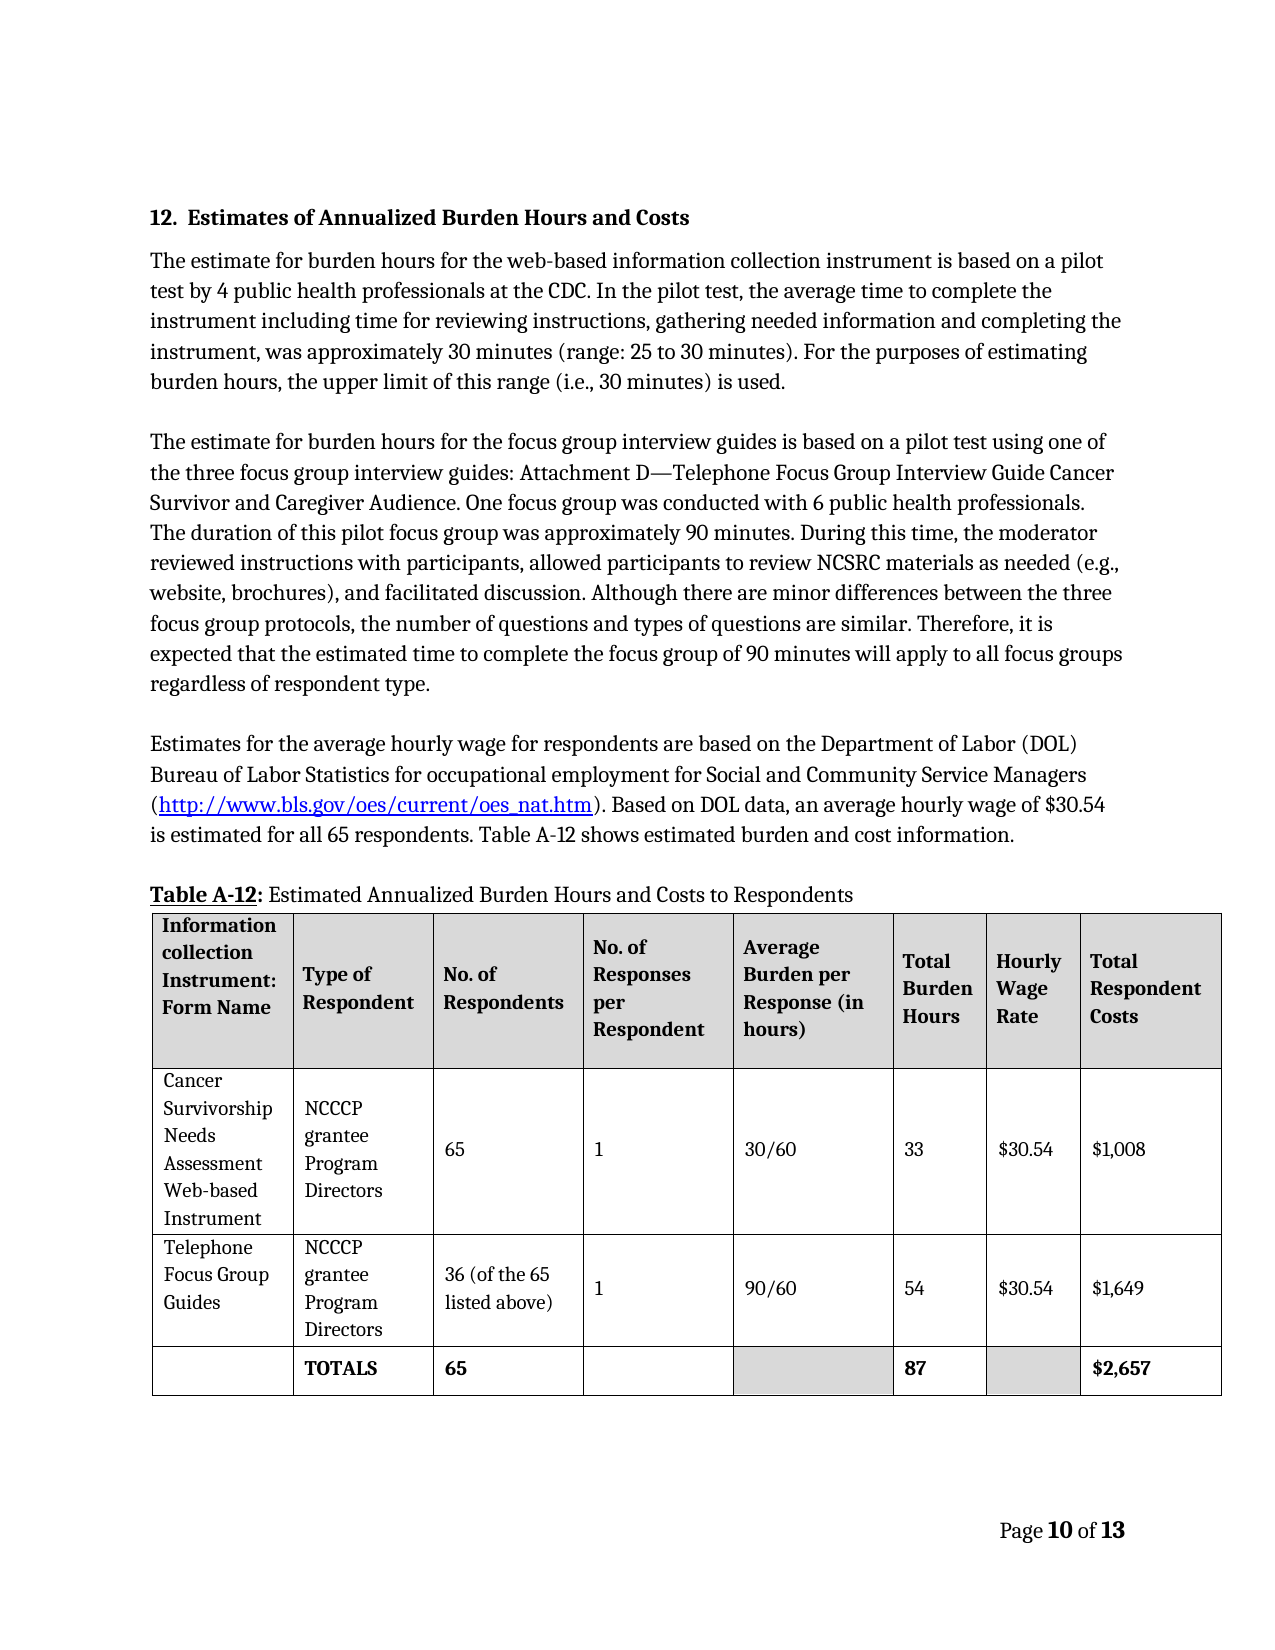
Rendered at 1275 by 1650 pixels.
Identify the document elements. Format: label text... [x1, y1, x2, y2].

table_cell NCCCP grantee Program Directors [294, 1235, 433, 1346]
table_header No. of Respondents [434, 914, 583, 1068]
table_cell 65 [434, 1069, 583, 1234]
subtitle Estimates of Annualized Burden Hours and Costs [150, 205, 1125, 232]
table_cell $1,008 [1081, 1069, 1221, 1234]
table_cell 33 [894, 1069, 986, 1234]
table_cell 1 [584, 1069, 733, 1234]
table_header Information collection Instrument: Form Name [153, 914, 293, 1068]
table_cell Cancer Survivorship Needs Assessment Web-based Instrument [153, 1069, 293, 1234]
table_header Total Respondent Costs [1081, 914, 1221, 1068]
table_header Hourly Wage Rate [987, 914, 1080, 1068]
table_cell Telephone Focus Group Guides [153, 1235, 293, 1346]
table_header No. of Responses per Respondent [584, 914, 733, 1068]
table_cell $30.54 [987, 1235, 1080, 1346]
table_cell TOTALS [294, 1347, 433, 1394]
table_cell 90/60 [734, 1235, 893, 1346]
table_cell 36 (of the 65 listed above) [434, 1235, 583, 1346]
table_cell [584, 1347, 733, 1394]
table_cell $1,649 [1081, 1235, 1221, 1346]
table_cell [987, 1347, 1080, 1394]
table_header Type of Respondent [294, 914, 433, 1068]
table_cell [734, 1347, 893, 1394]
table_cell 54 [894, 1235, 986, 1346]
table_cell 87 [894, 1347, 986, 1394]
list Table A-12: Estimated Annualized Burden Hours and Costs to Respondents [150, 882, 1125, 909]
table_cell $2,657 [1081, 1347, 1221, 1394]
table_header Total Burden Hours [894, 914, 986, 1068]
text The estimate for burden hours for the web-based information collection instrument is based on a pilot test by 4 public health professionals at the CDC. In the pilot test, the average time to complete the instrument including time for reviewing instructions, gathering needed information and completing the instrument, was approximately 30 minutes (range: 25 to 30 minutes). For the purposes of estimating burden hours, the upper limit of this range (i.e., 30 minutes) is used. [150, 248, 1125, 395]
table_cell [153, 1347, 293, 1394]
table_cell 1 [584, 1235, 733, 1346]
table_cell 65 [434, 1347, 583, 1394]
table_cell 30/60 [734, 1069, 893, 1234]
table_cell $30.54 [987, 1069, 1080, 1234]
text The estimate for burden hours for the focus group interview guides is based on a pilot test using one of the three focus group interview guides: Attachment D—Telephone Focus Group Interview Guide Cancer Survivor and Caregiver Audience. One focus group was conducted with 6 public health professionals. The duration of this pilot focus group was approximately 90 minutes. During this time, the moderator reviewed instructions with participants, allowed participants to review NCSRC materials as needed (e.g., website, brochures), and facilitated discussion. Although there are minor differences between the three focus group protocols, the number of questions and types of questions are similar. Therefore, it is expected that the estimated time to complete the focus group of 90 minutes will apply to all focus groups regardless of respondent type. [150, 429, 1125, 697]
text Estimates for the average hourly wage for respondents are based on the Department of Labor (DOL) Bureau of Labor Statistics for occupational employment for Social and Community Service Managers (http://www.bls.gov/oes/current/oes_nat.htm). Based on DOL data, an average hourly wage of $30.54 is estimated for all 65 respondents. Table A-12 shows estimated burden and cost information. [150, 731, 1125, 848]
table_header Average Burden per Response (in hours) [734, 914, 893, 1068]
table_cell NCCCP grantee Program Directors [294, 1069, 433, 1234]
